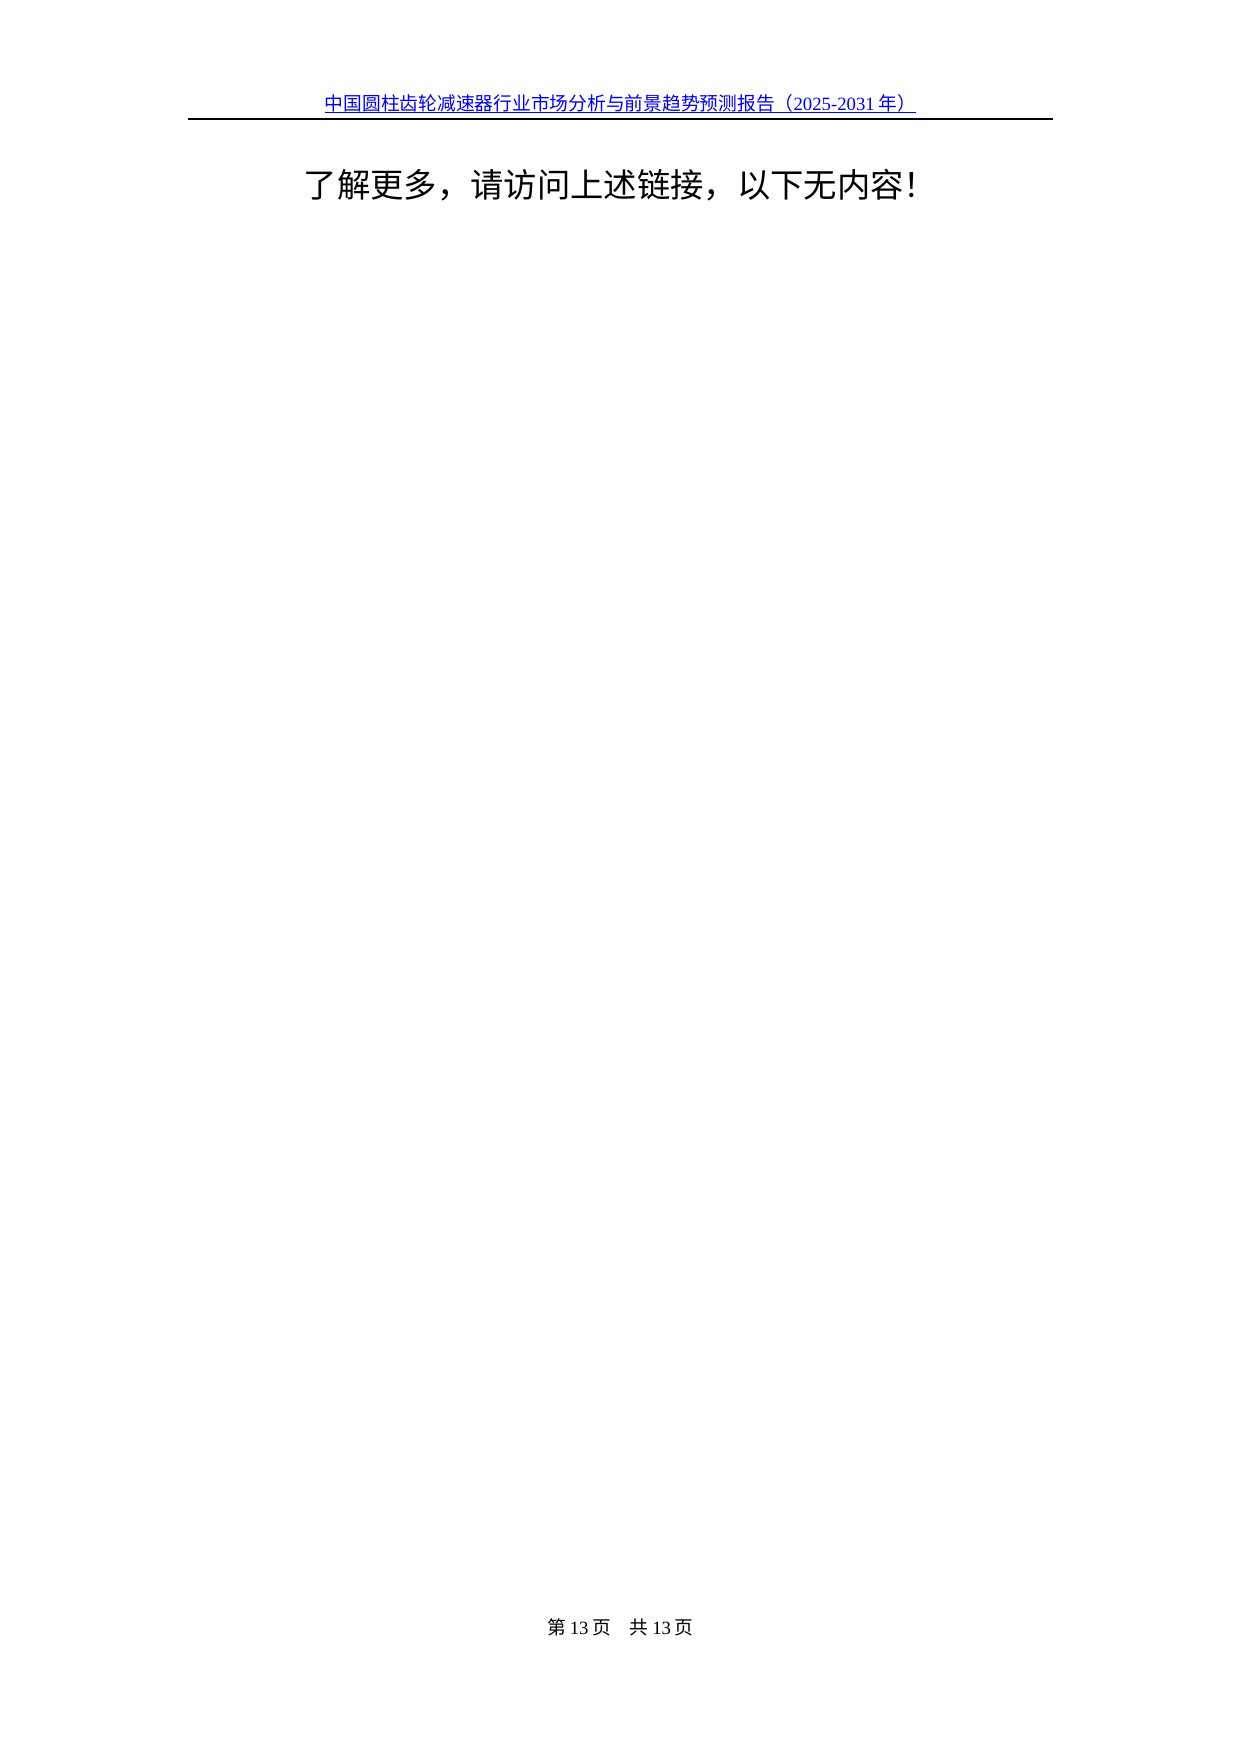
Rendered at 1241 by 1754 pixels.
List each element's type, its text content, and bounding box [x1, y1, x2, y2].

title 了解更多，请访问上述链接，以下无内容！ [187, 150, 1053, 215]
